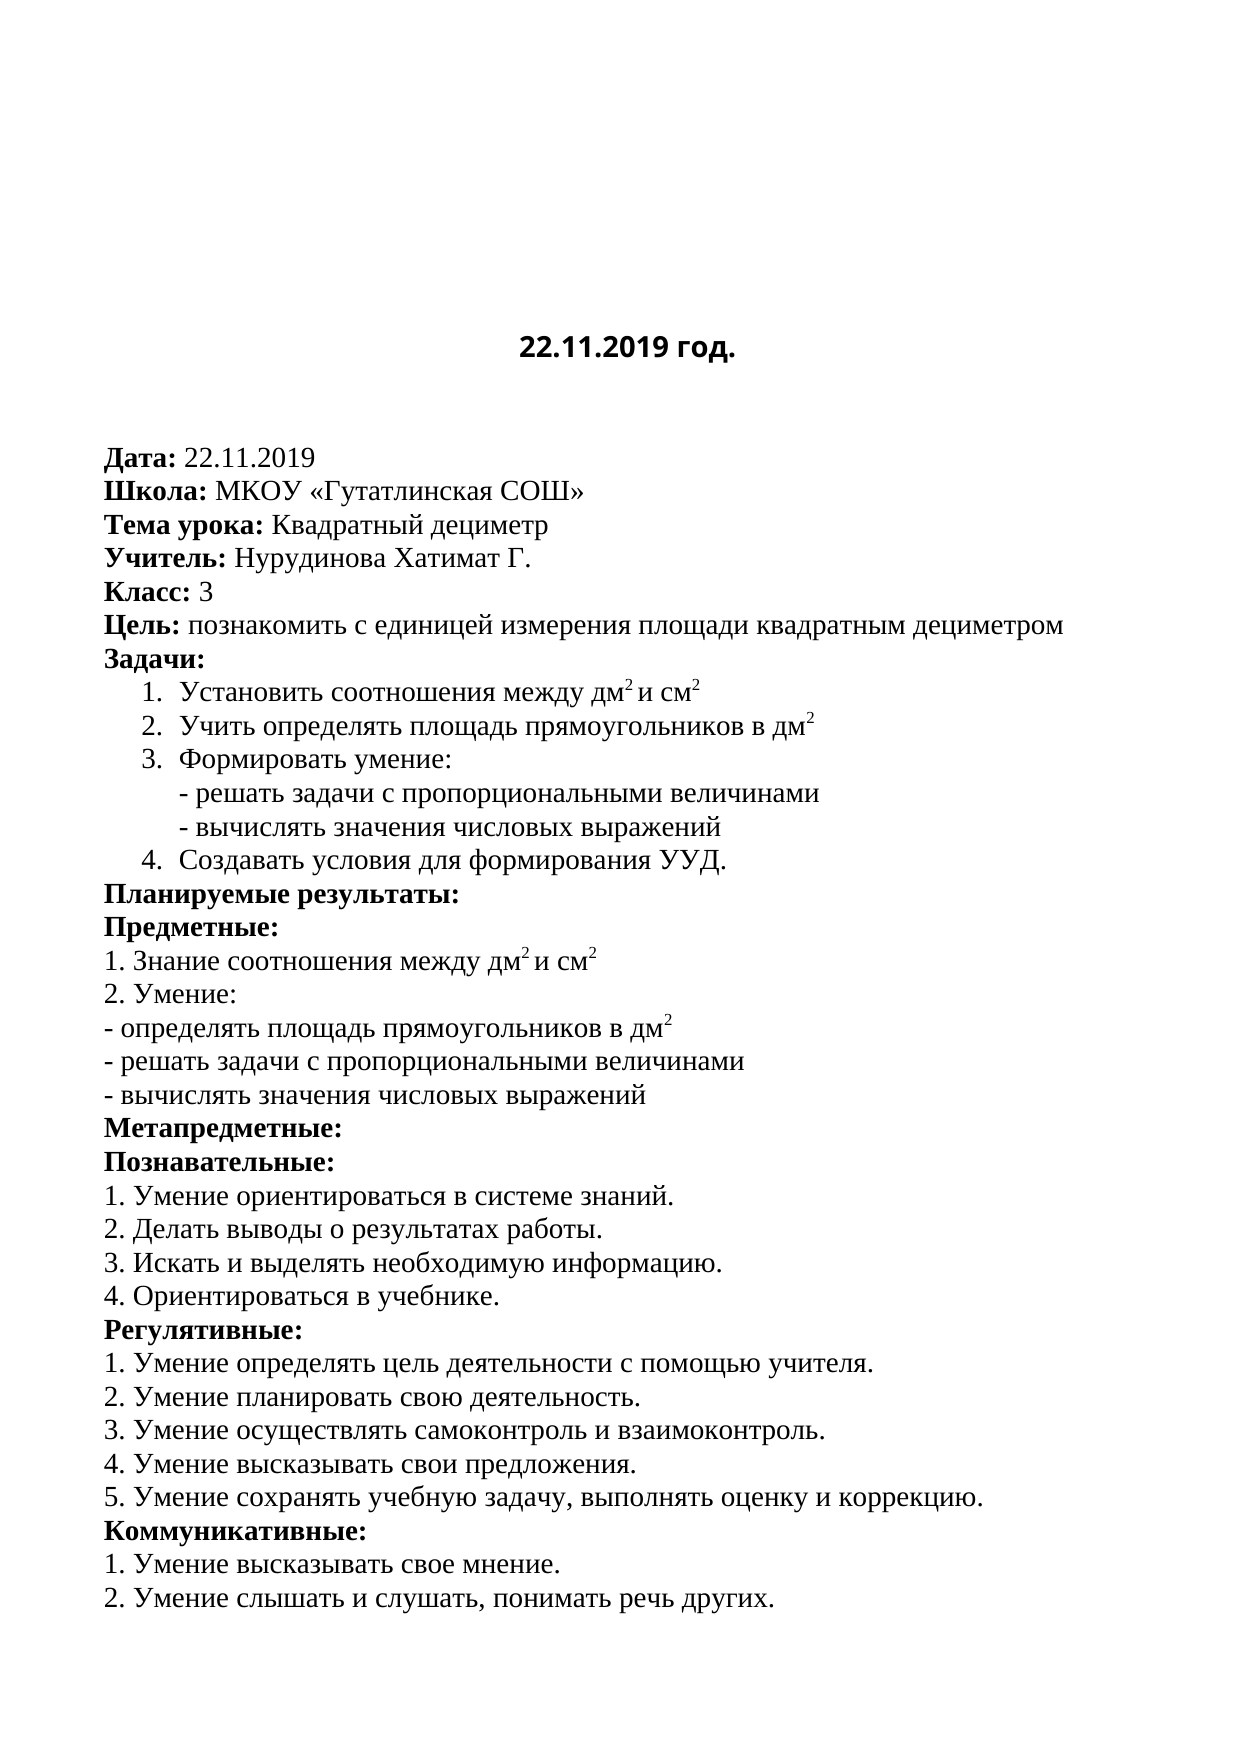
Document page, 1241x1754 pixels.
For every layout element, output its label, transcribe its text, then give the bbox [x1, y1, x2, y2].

text Класс: 3 [103, 574, 1152, 607]
text Дата: 22.11.2019 [103, 440, 1152, 473]
list Установить соотношения между дм2 и см2 [141, 674, 1152, 708]
text 3. Умение осуществлять самоконтроль и взаимоконтроль. [103, 1412, 1152, 1446]
text Метапредметные: [103, 1111, 1152, 1144]
text 1. Умение определять цель деятельности с помощью учителя. [103, 1345, 1152, 1379]
text Регулятивные: [103, 1312, 1152, 1345]
text Познавательные: [103, 1144, 1152, 1178]
text - решать задачи с пропорциональными величинами [103, 1043, 1152, 1077]
text 1. Знание соотношения между дм2 и см2 [103, 943, 1152, 976]
text 1. Умение высказывать свое мнение. [103, 1547, 1152, 1580]
text 4. Умение высказывать свои предложения. [103, 1446, 1152, 1479]
list Формировать умение: [141, 742, 1152, 775]
text 4. Ориентироваться в учебнике. [103, 1278, 1152, 1312]
text Предметные: [103, 909, 1152, 943]
list Создавать условия для формирования УУД. [141, 842, 1152, 876]
text 2. Умение: [103, 976, 1152, 1010]
text 22.11.2019 год. [103, 327, 1152, 366]
text Цель: познакомить с единицей измерения площади квадратным дециметром [103, 607, 1152, 641]
text 2. Делать выводы о результатах работы. [103, 1211, 1152, 1245]
text Школа: МКОУ «Гутатлинская СОШ» [103, 473, 1152, 507]
text Планируемые результаты: [103, 876, 1152, 909]
text Коммуникативные: [103, 1513, 1152, 1547]
text - определять площадь прямоугольников в дм2 [103, 1010, 1152, 1043]
text 1. Умение ориентироваться в системе знаний. [103, 1178, 1152, 1211]
text 3. Искать и выделять необходимую информацию. [103, 1245, 1152, 1278]
list - решать задачи с пропорциональными величинами [178, 775, 1152, 809]
text 5. Умение сохранять учебную задачу, выполнять оценку и коррекцию. [103, 1479, 1152, 1513]
text Тема урока: Квадратный дециметр [103, 507, 1152, 540]
text 2. Умение слышать и слушать, понимать речь других. [103, 1580, 1152, 1614]
text Учитель: Нурудинова Хатимат Г. [103, 540, 1152, 574]
text Задачи: [103, 641, 1152, 674]
list Учить определять площадь прямоугольников в дм2 [141, 708, 1152, 742]
list - вычислять значения числовых выражений [178, 809, 1152, 842]
text - вычислять значения числовых выражений [103, 1077, 1152, 1111]
text 2. Умение планировать свою деятельность. [103, 1379, 1152, 1412]
